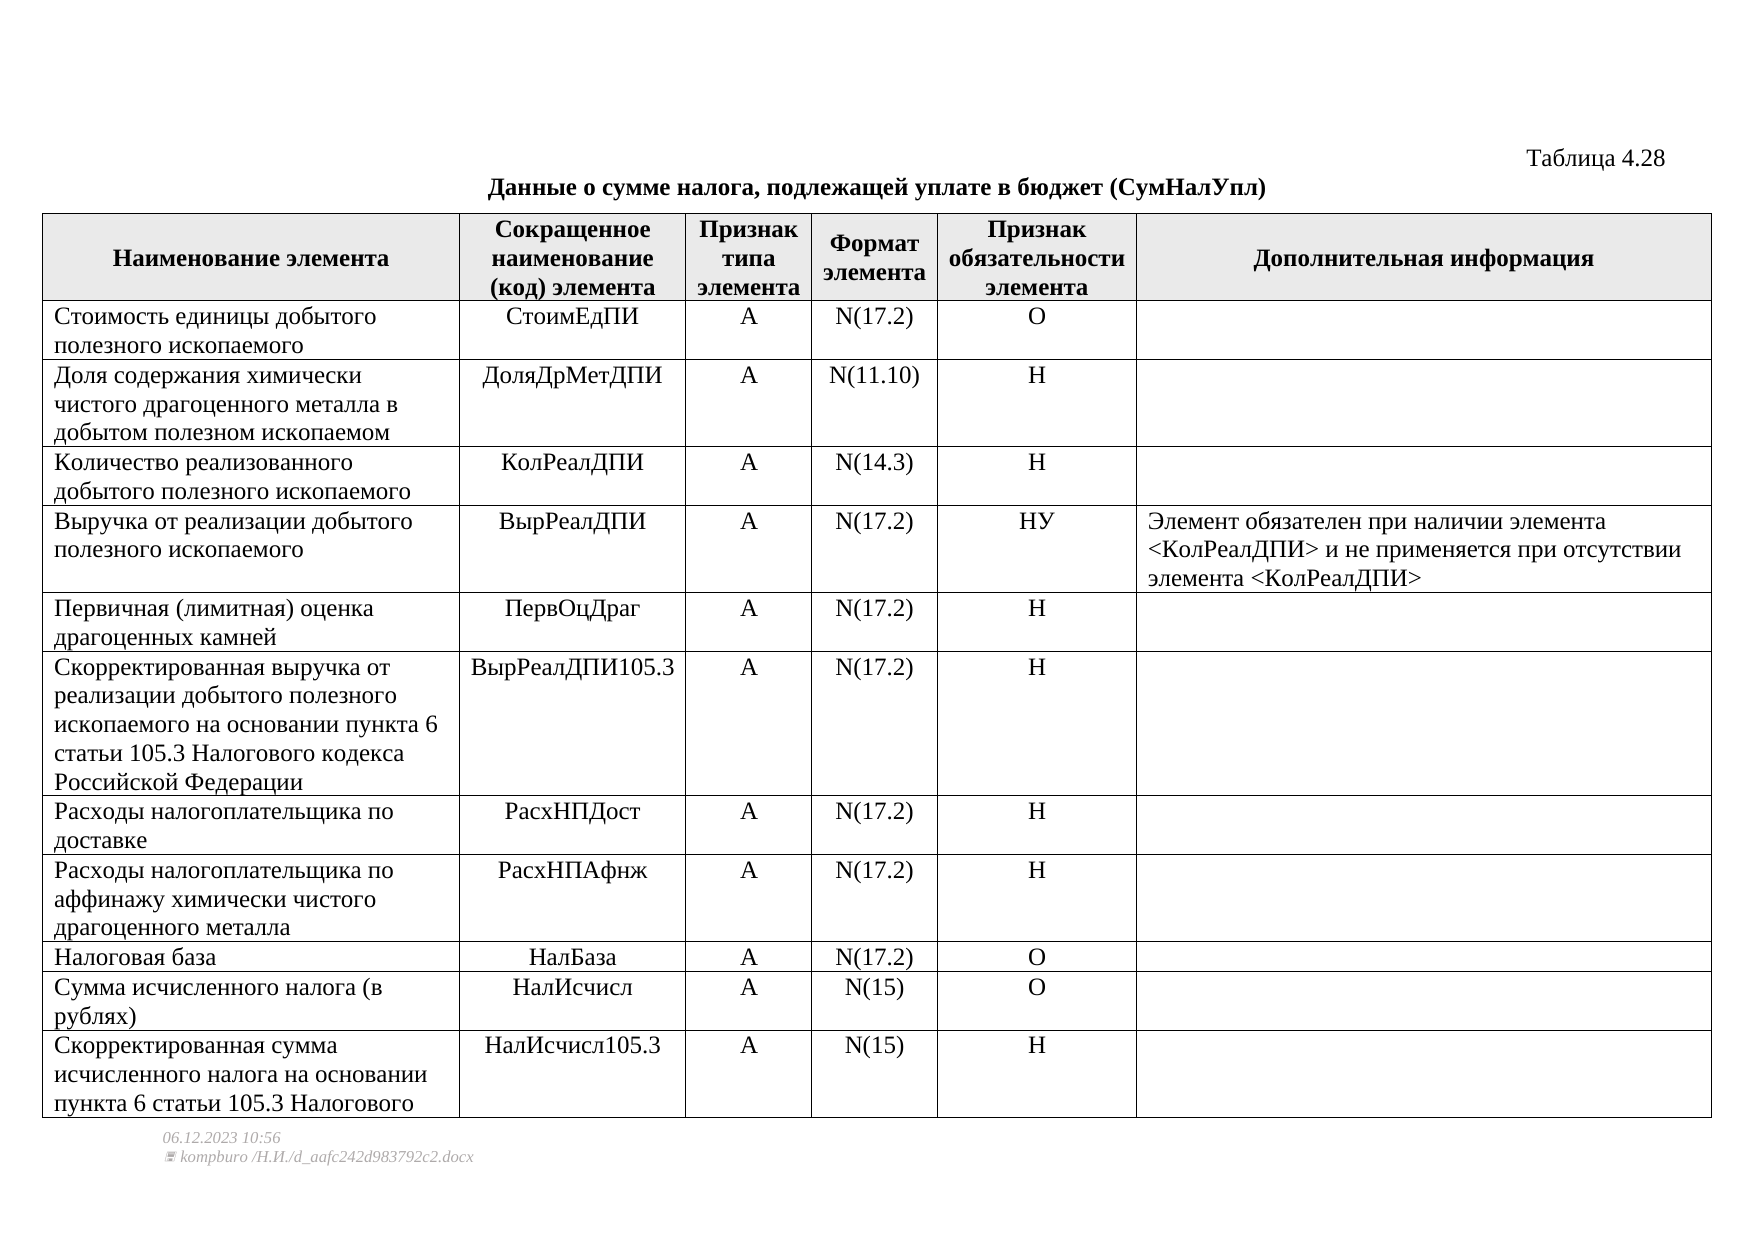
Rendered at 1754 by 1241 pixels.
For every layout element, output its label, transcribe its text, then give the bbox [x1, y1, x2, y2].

table_cell N(14.3) [812, 447, 937, 505]
table_cell Расходы налогоплательщика по аффинажу химически чистого драгоценного металла [43, 855, 459, 941]
table_header Признак обязательности элемента [938, 214, 1136, 300]
table_cell РасхНПДост [460, 796, 685, 854]
table_cell [1137, 942, 1711, 971]
table_header Признак типа элемента [686, 214, 811, 300]
table_cell Выручка от реализации добытого полезного ископаемого [43, 506, 459, 592]
table_cell N(17.2) [812, 855, 937, 941]
table_cell Скорректированная выручка от реализации добытого полезного ископаемого на основании пункта 6 статьи 105.3 Налогового кодекса Российской Федерации [43, 652, 459, 795]
table_cell О [938, 301, 1136, 359]
text Данные о сумме налога, подлежащей уплате в бюджет (СумНалУпл) [88, 172, 1665, 201]
table_cell РасхНПАфнж [460, 855, 685, 941]
table_cell N(15) [812, 972, 937, 1029]
table_cell НУ [938, 506, 1136, 592]
table_cell СтоимЕдПИ [460, 301, 685, 359]
table_cell A [686, 301, 811, 359]
table_cell О [938, 942, 1136, 971]
table_cell [1137, 301, 1711, 359]
table_cell НалИсчисл105.3 [460, 1031, 685, 1117]
table_cell N(17.2) [812, 301, 937, 359]
table_cell A [686, 942, 811, 971]
table_header Формат элемента [812, 214, 937, 300]
table_cell КолРеалДПИ [460, 447, 685, 505]
table_cell N(17.2) [812, 593, 937, 651]
table_cell Количество реализованного добытого полезного ископаемого [43, 447, 459, 505]
table_cell ДоляДрМетДПИ [460, 360, 685, 446]
table_cell ВырРеалДПИ [460, 506, 685, 592]
table_cell N(17.2) [812, 942, 937, 971]
table_cell О [938, 972, 1136, 1029]
table_cell Первичная (лимитная) оценка драгоценных камней [43, 593, 459, 651]
table_header Дополнительная информация [1137, 214, 1711, 300]
table_cell Н [938, 447, 1136, 505]
table_cell [1137, 1031, 1711, 1117]
table_cell N(17.2) [812, 652, 937, 795]
table_cell [1137, 972, 1711, 1029]
text Таблица 4.28 [88, 143, 1665, 172]
table_cell Н [938, 1031, 1136, 1117]
table_cell Стоимость единицы добытого полезного ископаемого [43, 301, 459, 359]
table_cell ВырРеалДПИ105.3 [460, 652, 685, 795]
table_cell A [686, 972, 811, 1029]
table_header Наименование элемента [43, 214, 459, 300]
table_cell Н [938, 652, 1136, 795]
table_cell ПервОцДраг [460, 593, 685, 651]
table_cell A [686, 360, 811, 446]
table_cell N(17.2) [812, 796, 937, 854]
table_cell Н [938, 796, 1136, 854]
table_cell [1137, 593, 1711, 651]
table_cell A [686, 447, 811, 505]
table_cell A [686, 652, 811, 795]
table_cell N(17.2) [812, 506, 937, 592]
table_cell Н [938, 855, 1136, 941]
table_cell A [686, 1031, 811, 1117]
table_cell [1137, 360, 1711, 446]
table_cell НалИсчисл [460, 972, 685, 1029]
table_cell Элемент обязателен при наличии элемента <КолРеалДПИ> и не применяется при отсутствии элемента <КолРеалДПИ> [1137, 506, 1711, 592]
table_cell [1137, 796, 1711, 854]
table_cell A [686, 506, 811, 592]
table_cell Налоговая база [43, 942, 459, 971]
table_cell A [686, 796, 811, 854]
table_cell Н [938, 360, 1136, 446]
table_cell [1137, 447, 1711, 505]
table_cell N(15) [812, 1031, 937, 1117]
table_cell N(11.10) [812, 360, 937, 446]
table_cell Н [938, 593, 1136, 651]
table_cell Доля содержания химически чистого драгоценного металла в добытом полезном ископаемом [43, 360, 459, 446]
table_cell Расходы налогоплательщика по доставке [43, 796, 459, 854]
table_cell A [686, 593, 811, 651]
table_cell [1137, 855, 1711, 941]
table_cell НалБаза [460, 942, 685, 971]
table_cell A [686, 855, 811, 941]
table_cell [1137, 652, 1711, 795]
table_cell Сумма исчисленного налога (в рублях) [43, 972, 459, 1029]
table_header Сокращенное наименование (код) элемента [460, 214, 685, 300]
table_cell Скорректированная сумма исчисленного налога на основании пункта 6 статьи 105.3 Налогового кодекса Российской Федерации (в рублях) [43, 1031, 459, 1117]
